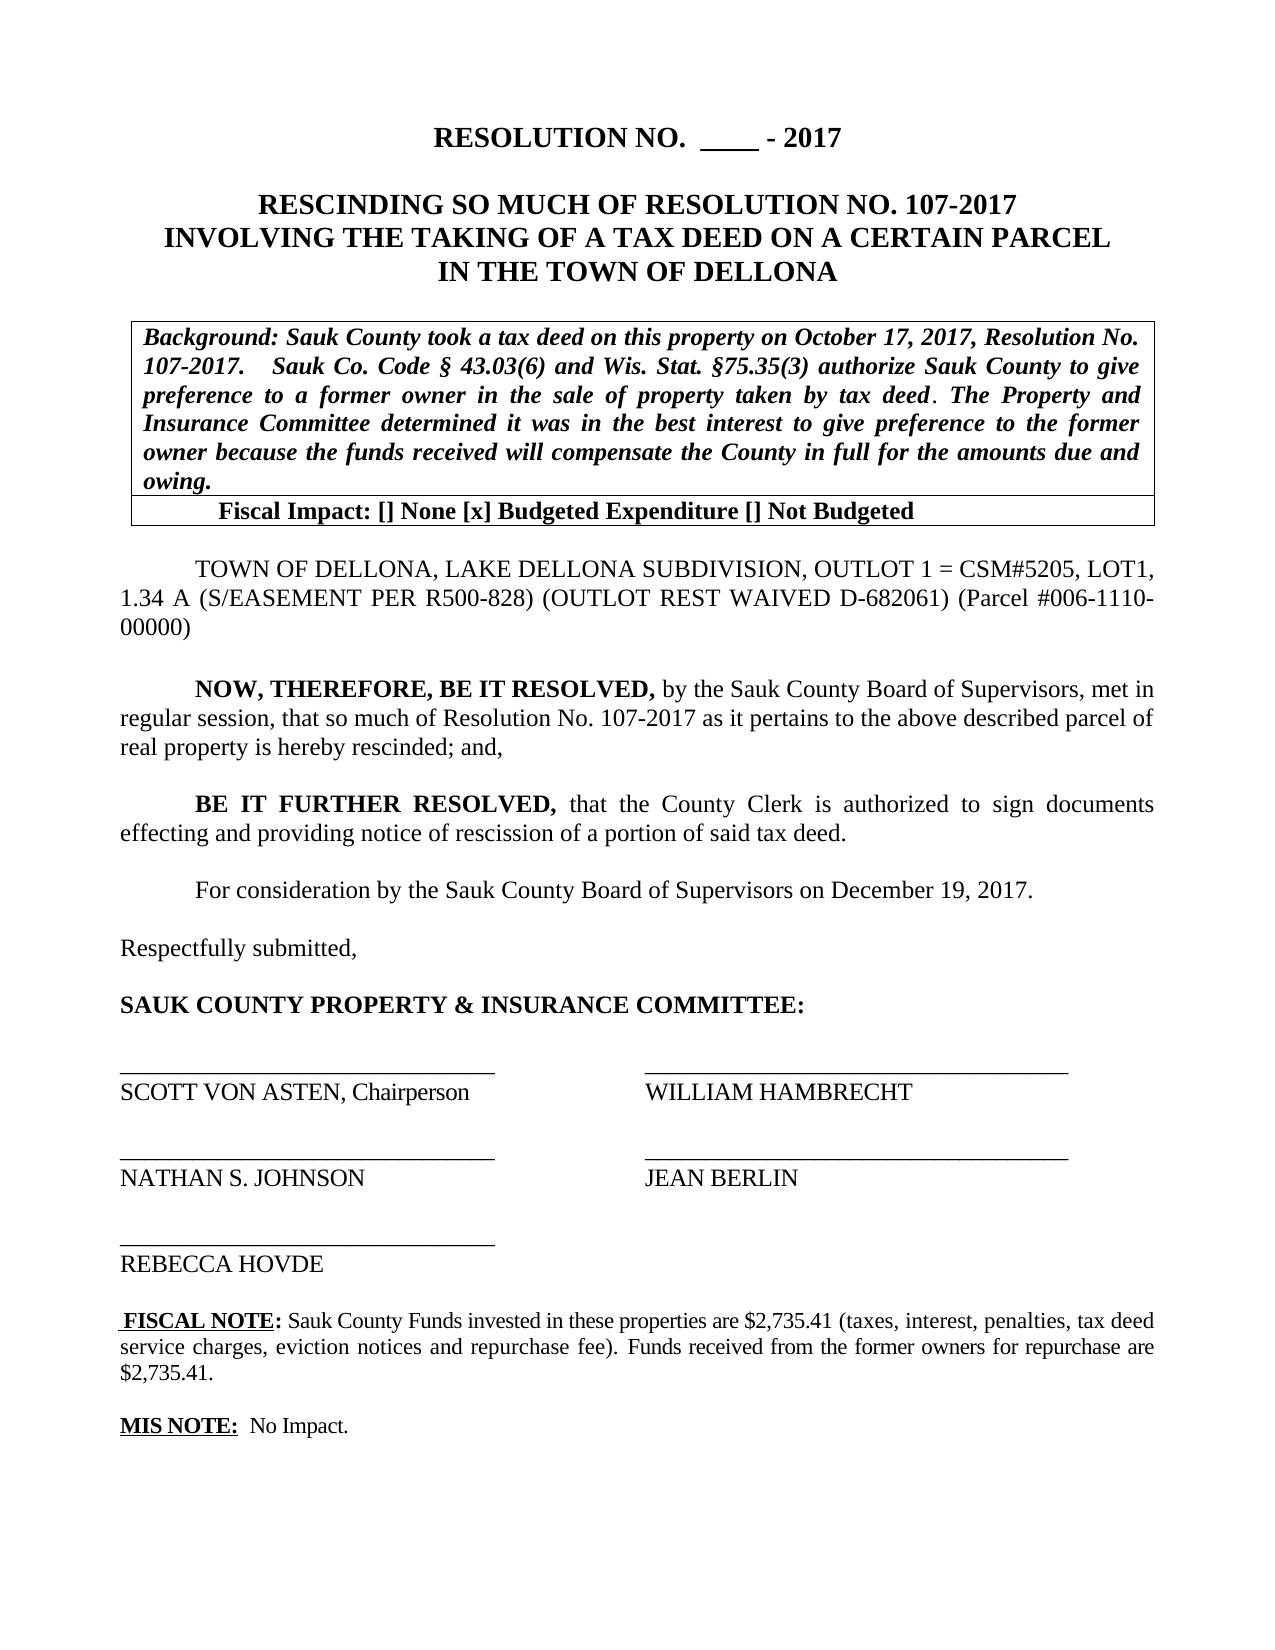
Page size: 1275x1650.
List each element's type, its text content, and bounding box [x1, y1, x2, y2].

text REBECCA HOVDE [120, 1249, 1155, 1278]
text TOWN OF DELLONA, LAKE DELLONA SUBDIVISION, OUTLOT 1 = CSM#5205, LOT1, 1.34 A (S/EASEMENT PER R500-828) (OUTLOT REST WAIVED D-682061) (Parcel #006-1110-00000) [120, 554, 1155, 641]
text RESCINDING SO MUCH OF RESOLUTION NO. 107-2017 [120, 187, 1155, 221]
text _______________________________ ___________________________________ [120, 1048, 1155, 1077]
table_header Background: Sauk County took a tax deed on this property on October 17, 2017, Resolution No. 107-2017. Sauk Co. Code § 43.03(6) and Wis. Stat. §75.35(3) authorize Sauk County to give preference to a former owner in the sale of property taken by tax deed. The Property and Insurance Committee determined it was in the best interest to give preference to the former owner because the funds received will compensate the County in full for the amounts due and owing. [132, 322, 1154, 495]
text SCOTT VON ASTEN, Chairperson WILLIAM HAMBRECHT [120, 1077, 1155, 1105]
text RESOLUTION NO. ____ - 2017 [120, 120, 1155, 153]
text SAUK COUNTY PROPERTY & INSURANCE COMMITTEE: [120, 990, 1155, 1019]
text MIS NOTE: No Impact. [45, 1412, 1155, 1438]
text INVOLVING THE TAKING OF A TAX DEED ON A CERTAIN PARCEL [120, 221, 1155, 254]
text For consideration by the Sauk County Board of Supervisors on December 19, 2017. [120, 875, 1155, 904]
text FISCAL NOTE: Sauk County Funds invested in these properties are $2,735.41 (taxes, interest, penalties, tax deed service charges, eviction notices and repurchase fee). Funds received from the former owners for repurchase are $2,735.41. [45, 1307, 1155, 1386]
table_cell Fiscal Impact: [] None [x] Budgeted Expenditure [] Not Budgeted [132, 496, 1154, 524]
text _______________________________ [120, 1220, 1155, 1249]
text _______________________________ ___________________________________ NATHAN S. JOHNSON JEAN BERLIN [120, 1134, 1155, 1192]
text Respectfully submitted, [120, 933, 1155, 962]
text IN THE TOWN OF DELLONA [120, 254, 1155, 288]
text NOW, THEREFORE, BE IT RESOLVED, by the Sauk County Board of Supervisors, met in regular session, that so much of Resolution No. 107-2017 as it pertains to the above described parcel of real property is hereby rescinded; and, [120, 674, 1155, 760]
text BE IT FURTHER RESOLVED, that the County Clerk is authorized to sign documents effecting and providing notice of rescission of a portion of said tax deed. [120, 789, 1155, 847]
